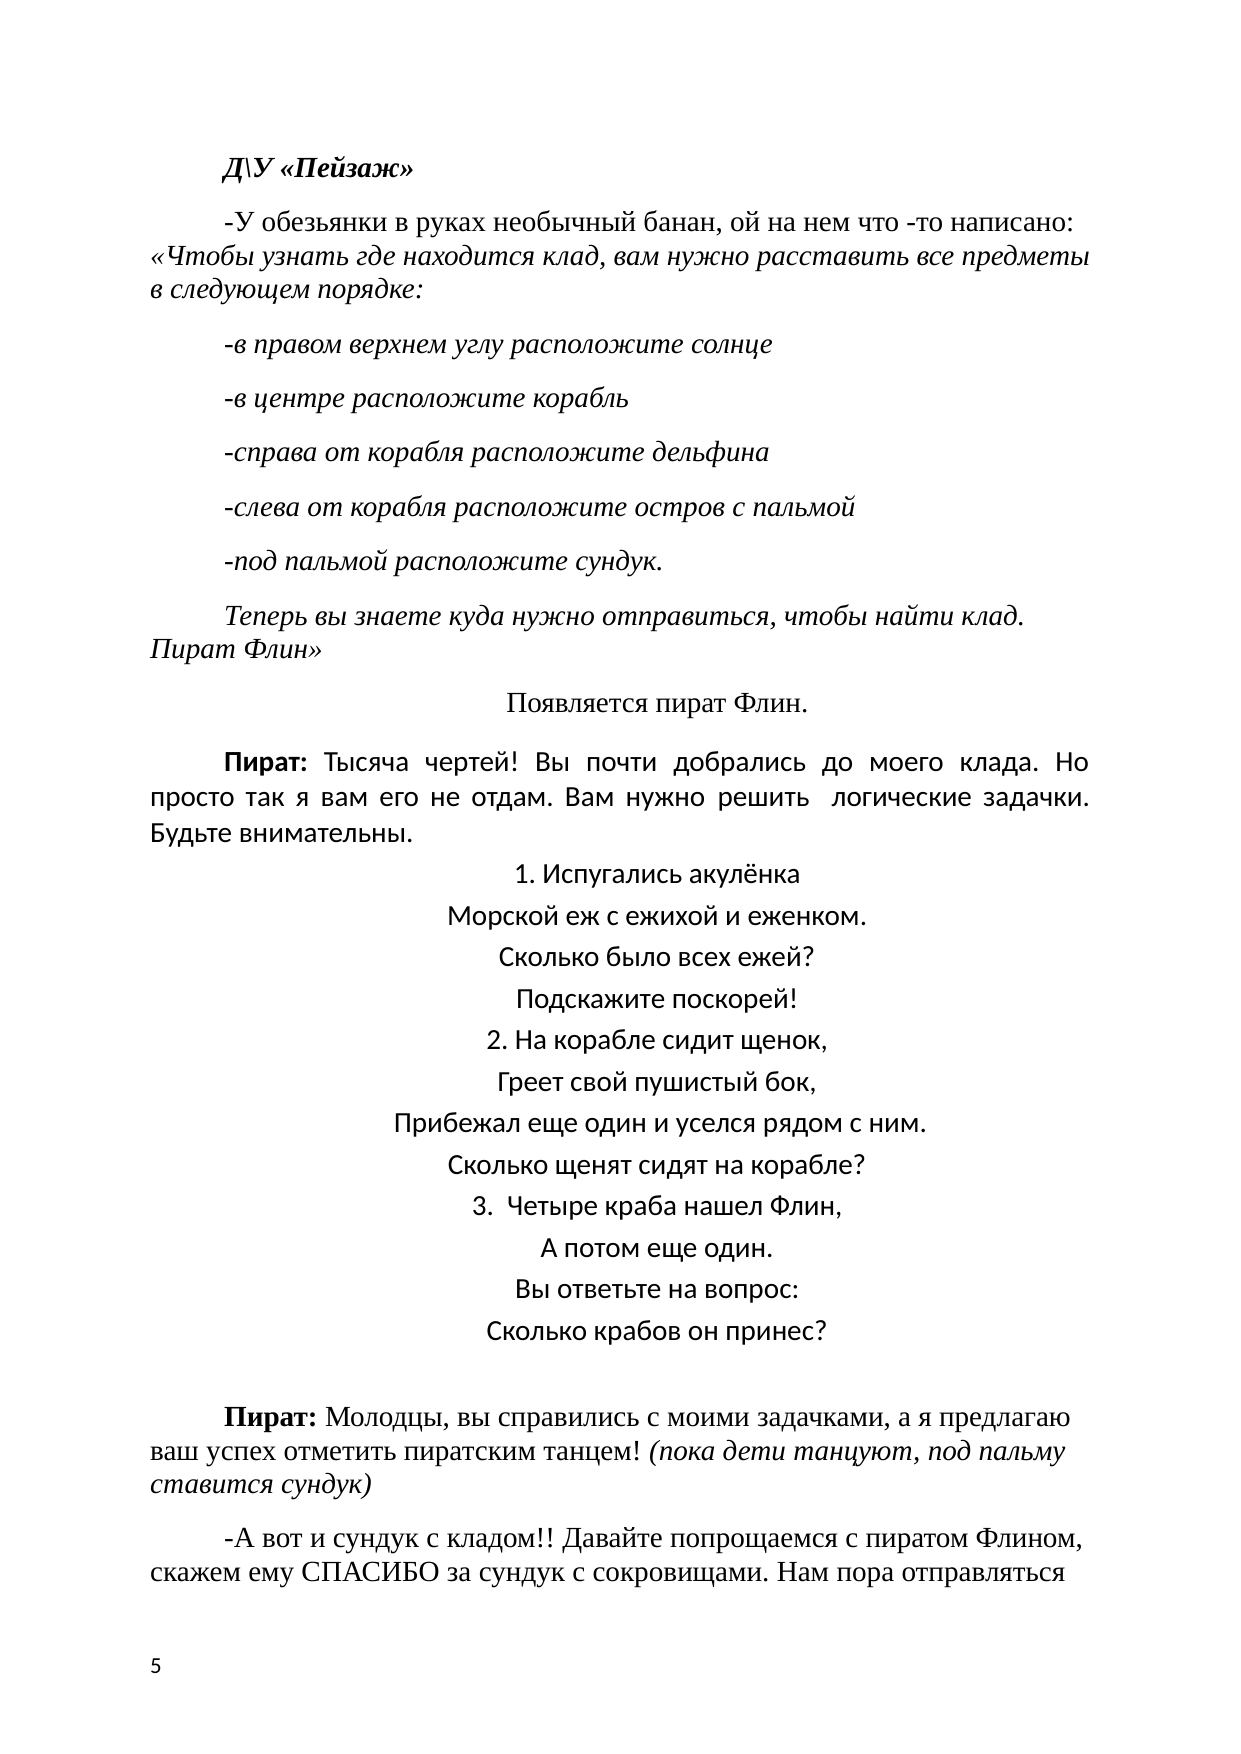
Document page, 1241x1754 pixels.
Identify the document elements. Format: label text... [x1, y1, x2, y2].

text Пират: Тысяча чертей! Вы почти добрались до моего клада. Но просто так я вам его не отдам. Вам нужно решить логические задачки. Будьте внимательны. [150, 743, 1090, 850]
text Сколько щенят сидят на корабле? [150, 1146, 1090, 1181]
text А потом еще один. [150, 1229, 1090, 1264]
text Сколько крабов он принес? [150, 1312, 1090, 1347]
text Д\У «Пейзаж» [150, 150, 1090, 183]
text Появляется пират Флин. [150, 686, 1090, 719]
text Греет свой пушистый бок, [150, 1063, 1090, 1098]
text -У обезьянки в руках необычный банан, ой на нем что -то написано: «Чтобы узнать где находится клад, вам нужно расставить все предметы в следующем порядке: [150, 204, 1090, 305]
text -в центре расположите корабль [150, 380, 1090, 414]
text Подскажите поскорей! [150, 980, 1090, 1016]
text Морской еж с ежихой и еженком. [150, 897, 1090, 933]
text -справа от корабля расположите дельфина [150, 434, 1090, 468]
text Сколько было всех ежей? [150, 938, 1090, 974]
text -слева от корабля расположите остров с пальмой [150, 489, 1090, 522]
text Пират: Молодцы, вы справились с моими задачками, а я предлагаю ваш успех отметить пиратским танцем! (пока дети танцуют, под пальму ставится сундук) [150, 1399, 1090, 1500]
text Вы ответьте на вопрос: [150, 1270, 1090, 1306]
text 3. Четыре краба нашел Флин, [150, 1187, 1090, 1223]
text -в правом верхнем углу расположите солнце [150, 326, 1090, 359]
text Прибежал еще один и уселся рядом с ним. [150, 1104, 1090, 1140]
text -под пальмой расположите сундук. [150, 543, 1090, 577]
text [150, 1521, 1090, 1588]
text Теперь вы знаете куда нужно отправиться, чтобы найти клад. Пират Флин» [150, 598, 1090, 665]
text 2. На корабле сидит щенок, [150, 1021, 1090, 1057]
text 1. Испугались акулёнка [150, 856, 1090, 891]
